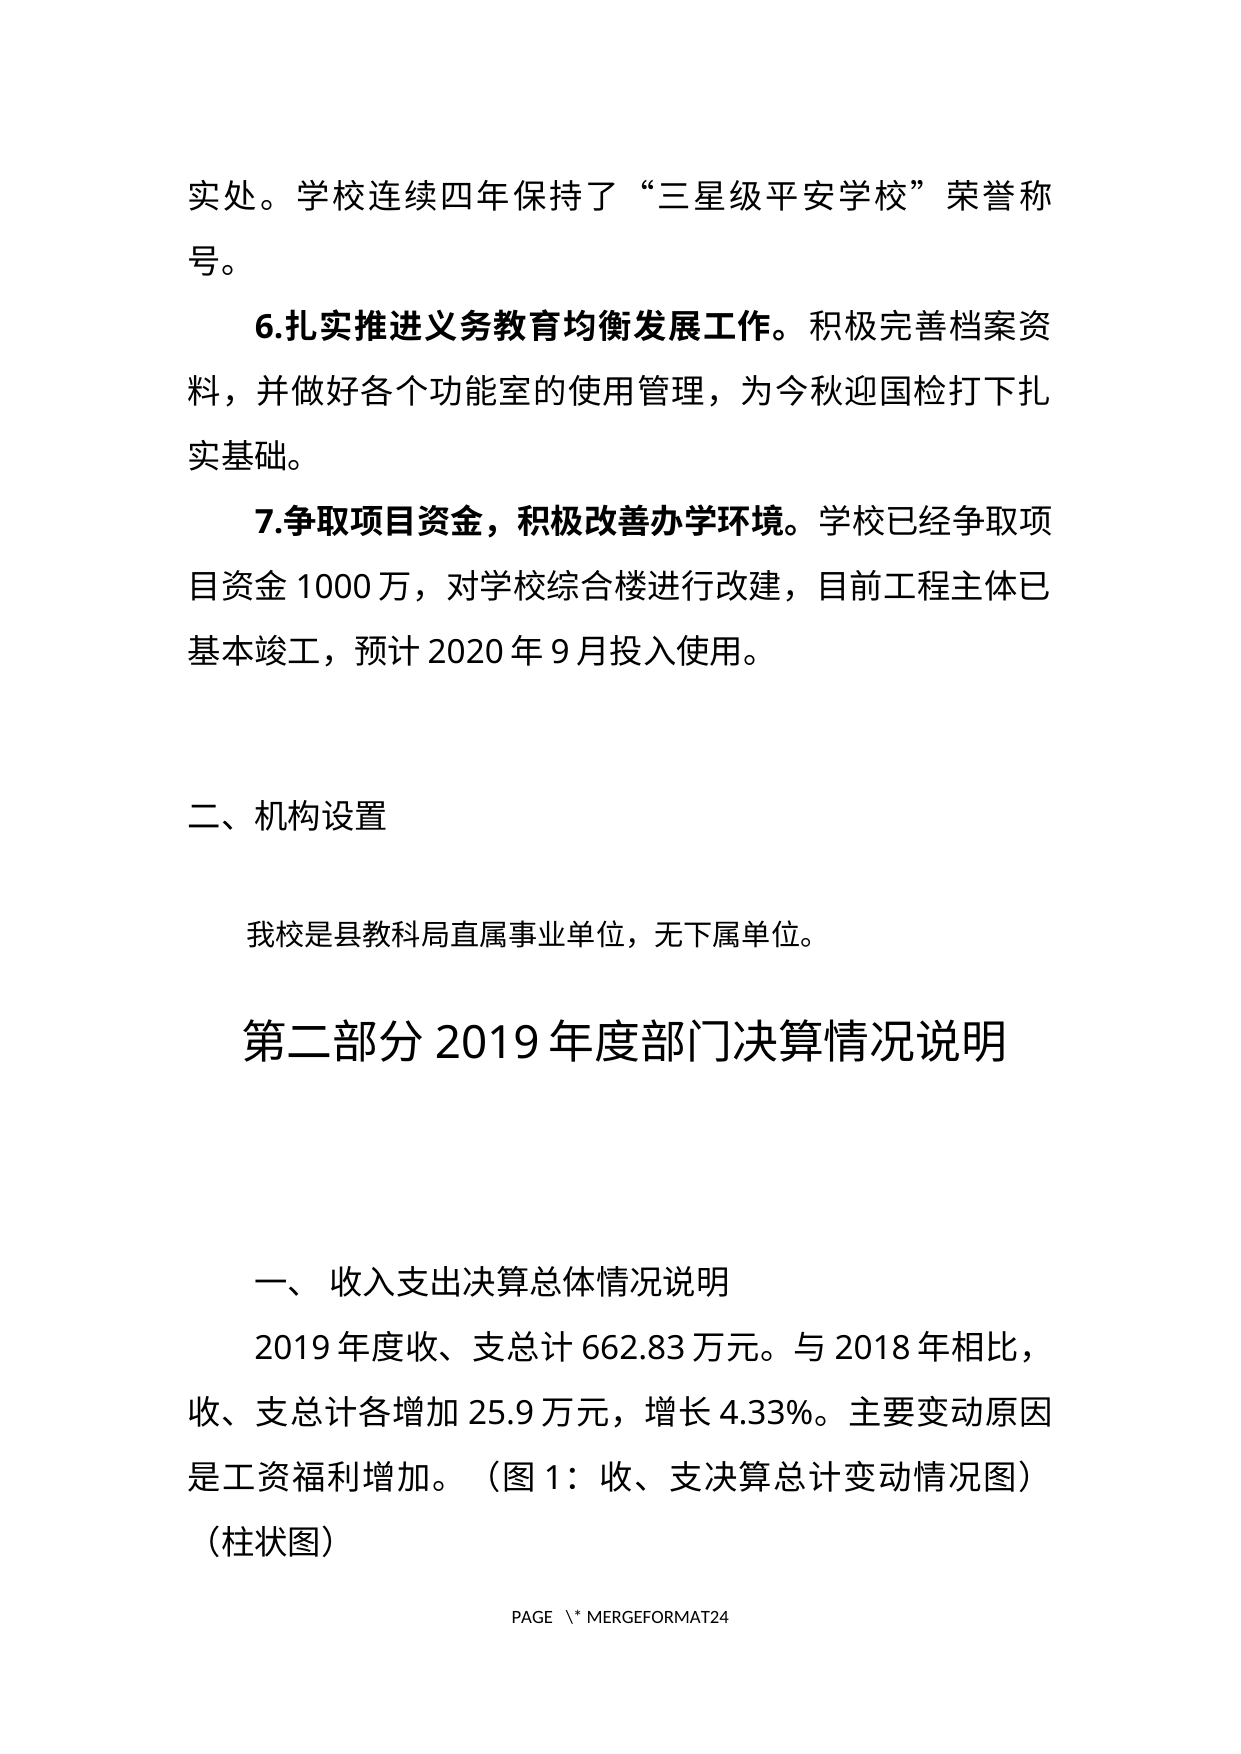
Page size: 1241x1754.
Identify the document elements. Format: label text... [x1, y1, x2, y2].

text 6.扎实推进义务教育均衡发展工作。积极完善档案资料，并做好各个功能室的使用管理，为今秋迎国检打下扎实基础。 [187, 292, 1053, 487]
list 我校是县教科局直属事业单位，无下属单位。 [187, 908, 1053, 954]
text 7.争取项目资金，积极改善办学环境。学校已经争取项目资金1000万，对学校综合楼进行改建，目前工程主体已基本竣工，预计2020年9月投入使用。 [187, 487, 1053, 682]
subtitle 第二部分 2019年度部门决算情况说明 [187, 990, 1007, 1087]
text 2019年度收、支总计662.83万元。与2018年相比，收、支总计各增加25.9万元，增长4.33%。主要变动原因是工资福利增加。（图1：收、支决算总计变动情况图）（柱状图） [187, 1313, 1053, 1573]
list 收入支出决算总体情况说明 [254, 1248, 1053, 1313]
subtitle 二、机构设置 [187, 781, 1053, 846]
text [187, 162, 1053, 292]
